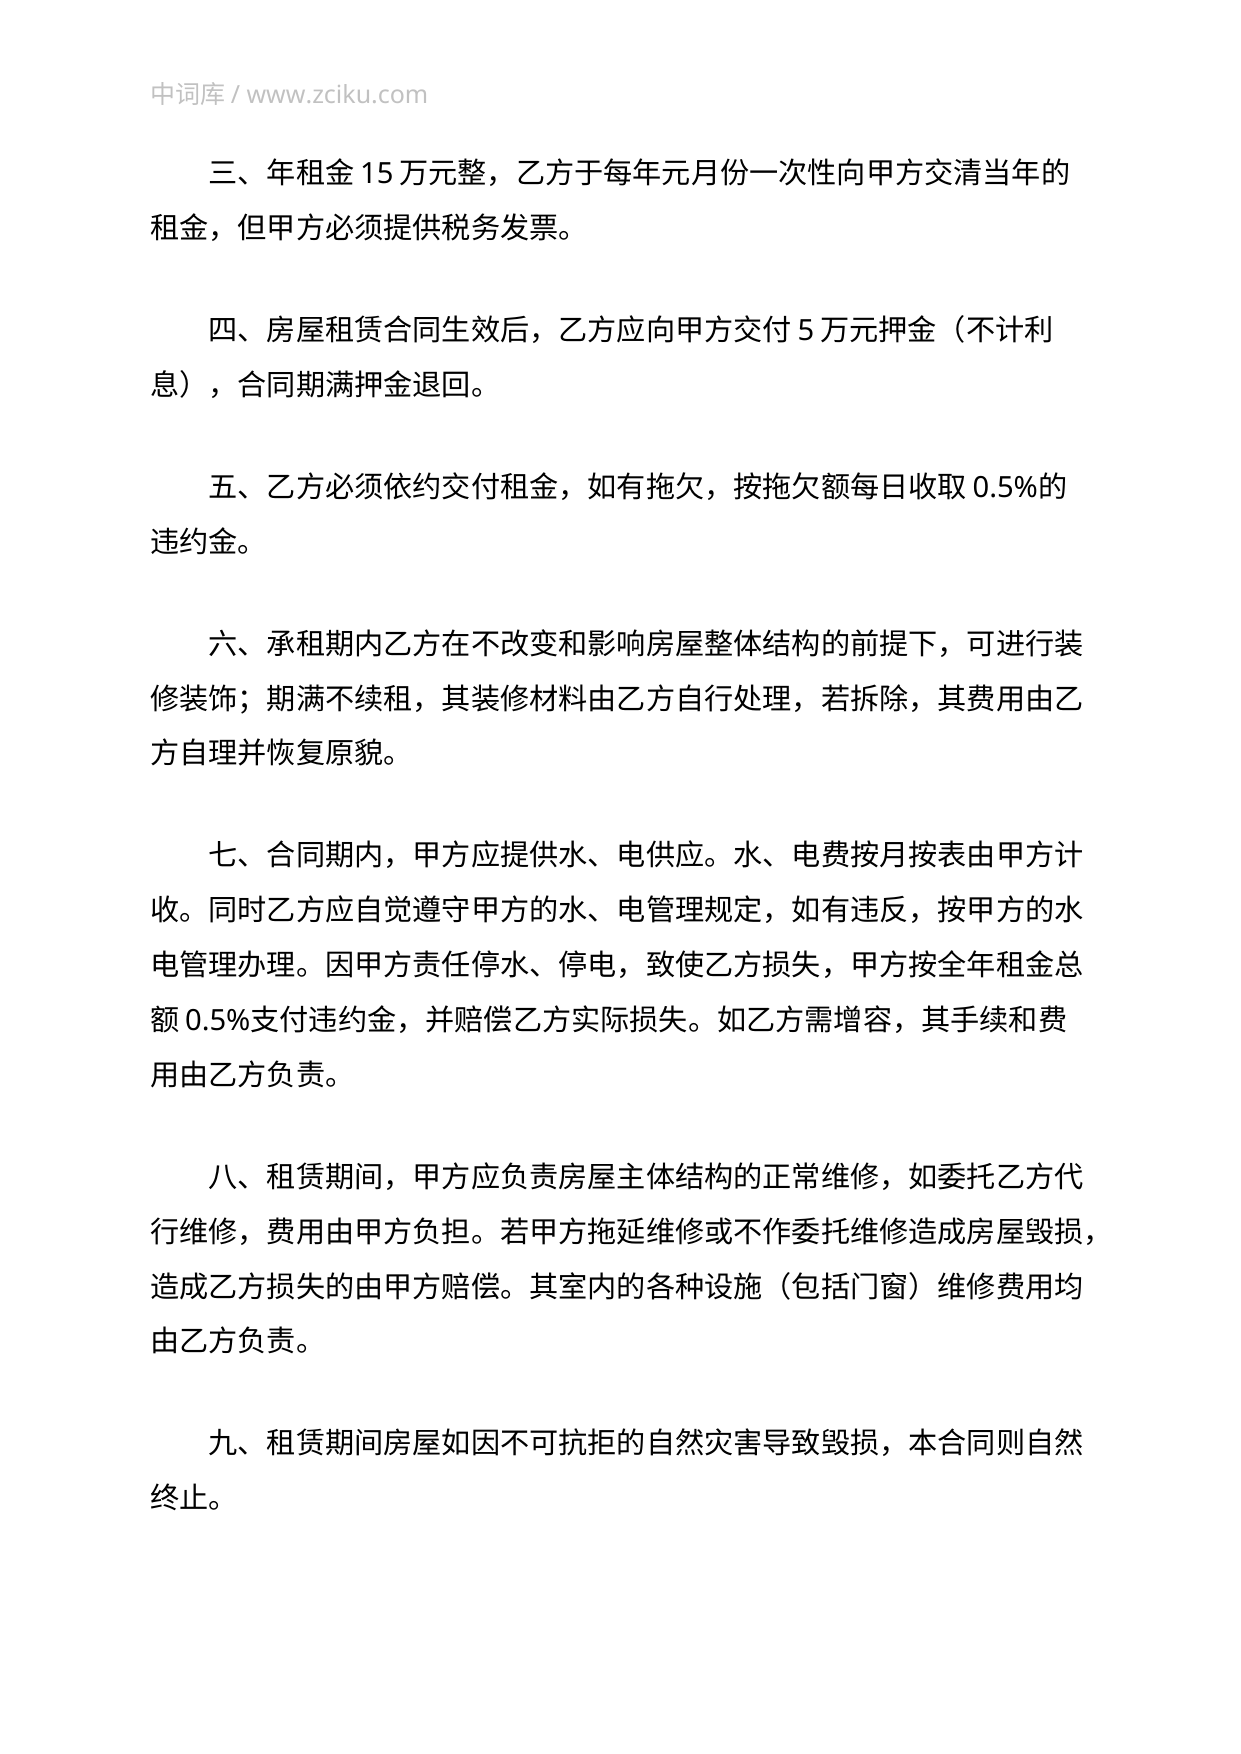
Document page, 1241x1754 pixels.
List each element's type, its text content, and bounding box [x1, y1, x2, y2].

text 七、合同期内，甲方应提供水、电供应。水、电费按月按表由甲方计收。同时乙方应自觉遵守甲方的水、电管理规定，如有违反，按甲方的水电管理办理。因甲方责任停水、停电，致使乙方损失，甲方按全年租金总额0.5%支付违约金，并赔偿乙方实际损失。如乙方需增容，其手续和费用由乙方负责。 [150, 832, 1090, 1094]
text 九、租赁期间房屋如因不可抗拒的自然灾害导致毁损，本合同则自然终止。 [150, 1420, 1090, 1517]
text 八、租赁期间，甲方应负责房屋主体结构的正常维修，如委托乙方代行维修，费用由甲方负担。若甲方拖延维修或不作委托维修造成房屋毁损，造成乙方损失的由甲方赔偿。其室内的各种设施（包括门窗）维修费用均由乙方负责。 [150, 1153, 1090, 1360]
text 四、房屋租赁合同生效后，乙方应向甲方交付5万元押金（不计利息），合同期满押金退回。 [150, 307, 1090, 404]
text 三、年租金15万元整，乙方于每年元月份一次性向甲方交清当年的租金，但甲方必须提供税务发票。 [150, 150, 1090, 247]
text 五、乙方必须依约交付租金，如有拖欠，按拖欠额每日收取0.5%的违约金。 [150, 463, 1090, 561]
text 六、承租期内乙方在不改变和影响房屋整体结构的前提下，可进行装修装饰；期满不续租，其装修材料由乙方自行处理，若拆除，其费用由乙方自理并恢复原貌。 [150, 620, 1090, 772]
